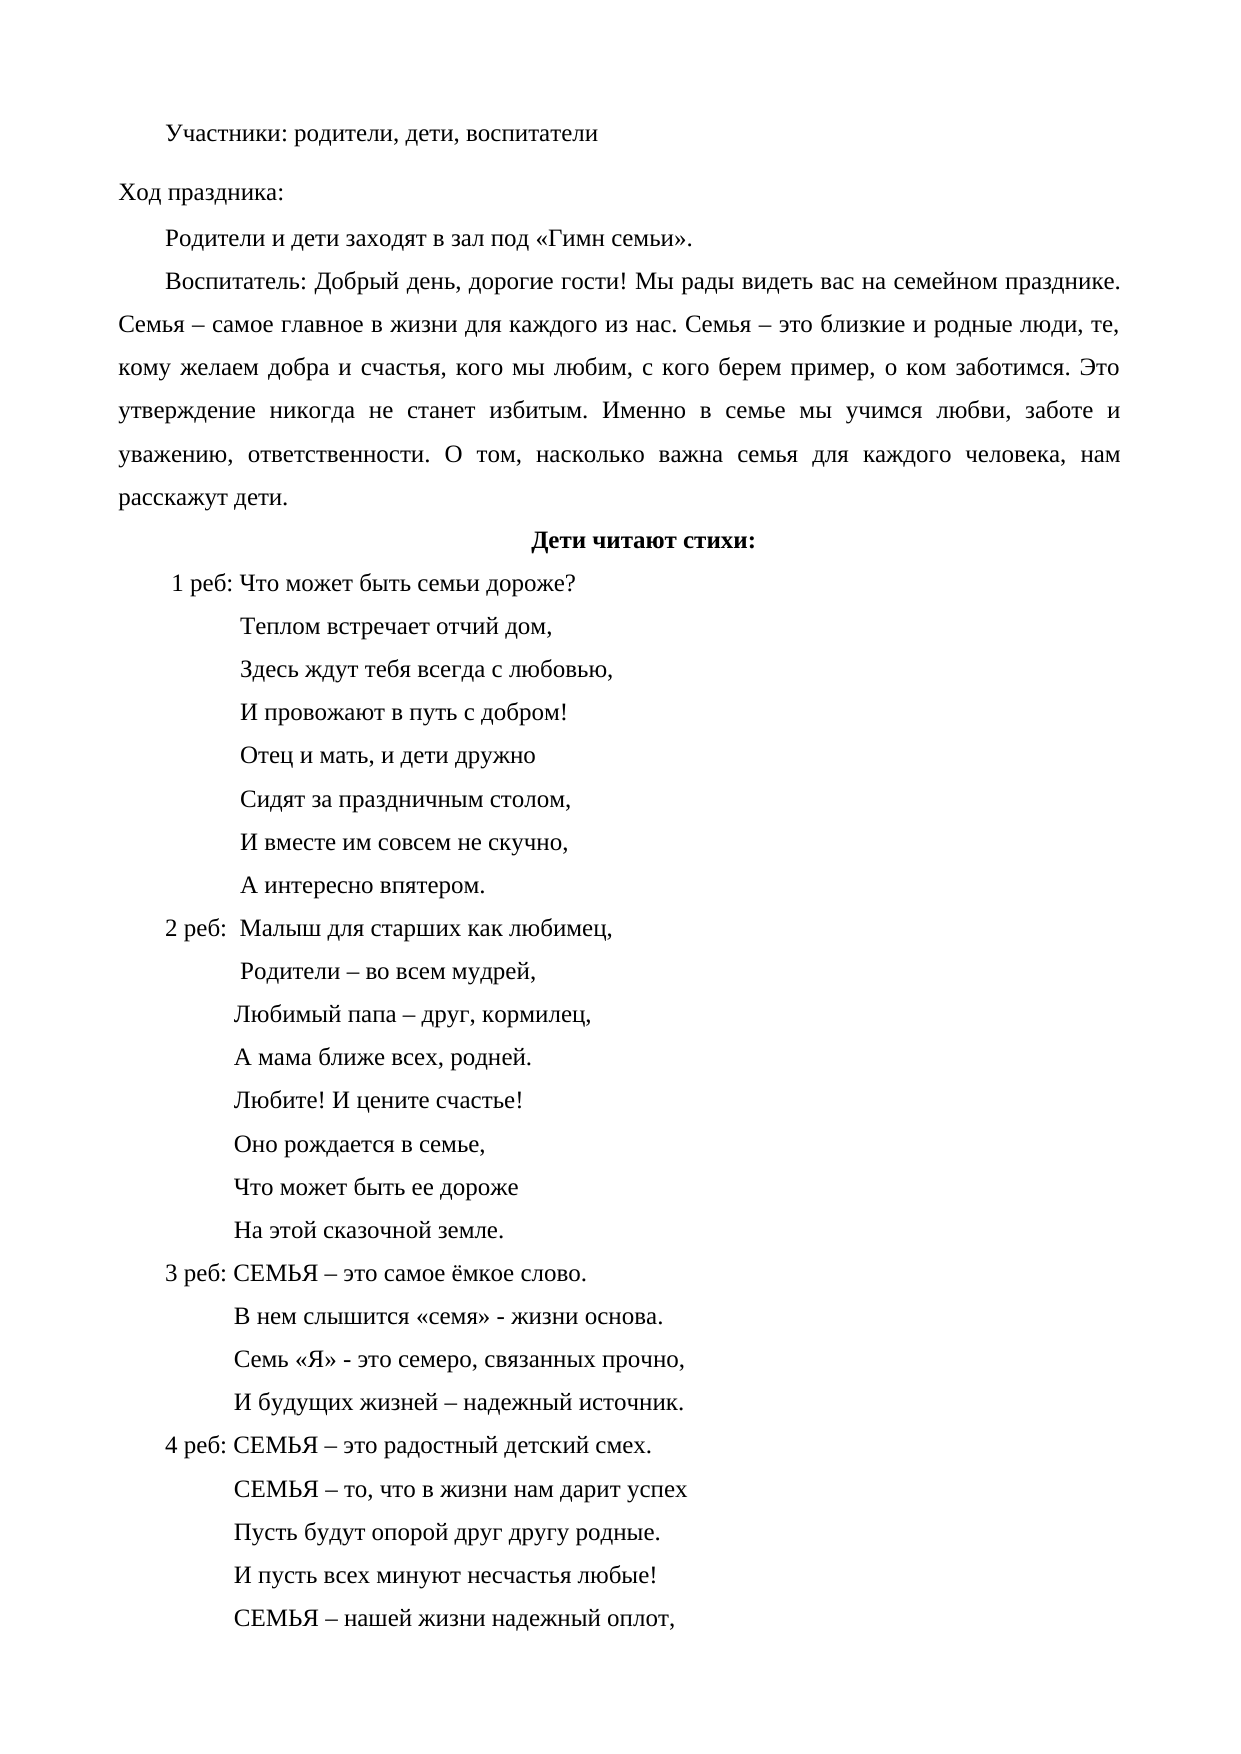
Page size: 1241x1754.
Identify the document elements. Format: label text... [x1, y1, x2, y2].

text На этой сказочной земле. [118, 1215, 1122, 1244]
text СЕМЬЯ – нашей жизни надежный оплот, [118, 1603, 1122, 1632]
text И будущих жизней – надежный источник. [118, 1387, 1122, 1416]
text И пусть всех минуют несчастья любые! [118, 1560, 1122, 1589]
text 1 реб: Что может быть семьи дороже? [118, 568, 1122, 597]
text СЕМЬЯ – то, что в жизни нам дарит успех [118, 1474, 1122, 1502]
text 2 реб: Малыш для старших как любимец, [118, 913, 1122, 942]
text Отец и мать, и дети дружно [118, 741, 1122, 769]
text Родители и дети заходят в зал под «Гимн семьи». [118, 223, 1122, 252]
text Ход праздника: [118, 177, 1122, 206]
text Родители – во всем мудрей, [118, 956, 1122, 985]
text Любимый папа – друг, кормилец, [118, 999, 1122, 1028]
text Теплом встречает отчий дом, [118, 611, 1122, 640]
text Участники: родители, дети, воспитатели [118, 118, 1122, 147]
text Пусть будут опорой друг другу родные. [118, 1517, 1122, 1546]
text В нем слышится «семя» - жизни основа. [118, 1301, 1122, 1330]
text 4 реб: СЕМЬЯ – это радостный детский смех. [118, 1431, 1122, 1459]
text 3 реб: СЕМЬЯ – это самое ёмкое слово. [118, 1258, 1122, 1287]
text Семь «Я» - это семеро, связанных прочно, [118, 1344, 1122, 1373]
text Сидят за праздничным столом, [118, 784, 1122, 812]
text Что может быть ее дороже [118, 1172, 1122, 1201]
text Воспитатель: Добрый день, дорогие гости! Мы рады видеть вас на семейном празднике. Семья – самое главное в жизни для каждого из нас. Семья – это близкие и родные люди, те, кому желаем добра и счастья, кого мы любим, с кого берем пример, о ком заботимся. Это утверждение никогда не станет избитым. Именно в семье мы учимся любви, заботе и уважению, ответственности. О том, насколько важна семья для каждого человека, нам расскажут дети. [118, 266, 1122, 511]
text Оно рождается в семье, [118, 1129, 1122, 1157]
text А мама ближе всех, родней. [118, 1042, 1122, 1071]
text И провожают в путь с добром! [118, 697, 1122, 726]
text И вместе им совсем не скучно, [118, 827, 1122, 856]
text Любите! И цените счастье! [118, 1086, 1122, 1114]
text Здесь ждут тебя всегда с любовью, [118, 654, 1122, 683]
text Дети читают стихи: [118, 525, 1122, 554]
text А интересно впятером. [118, 870, 1122, 899]
